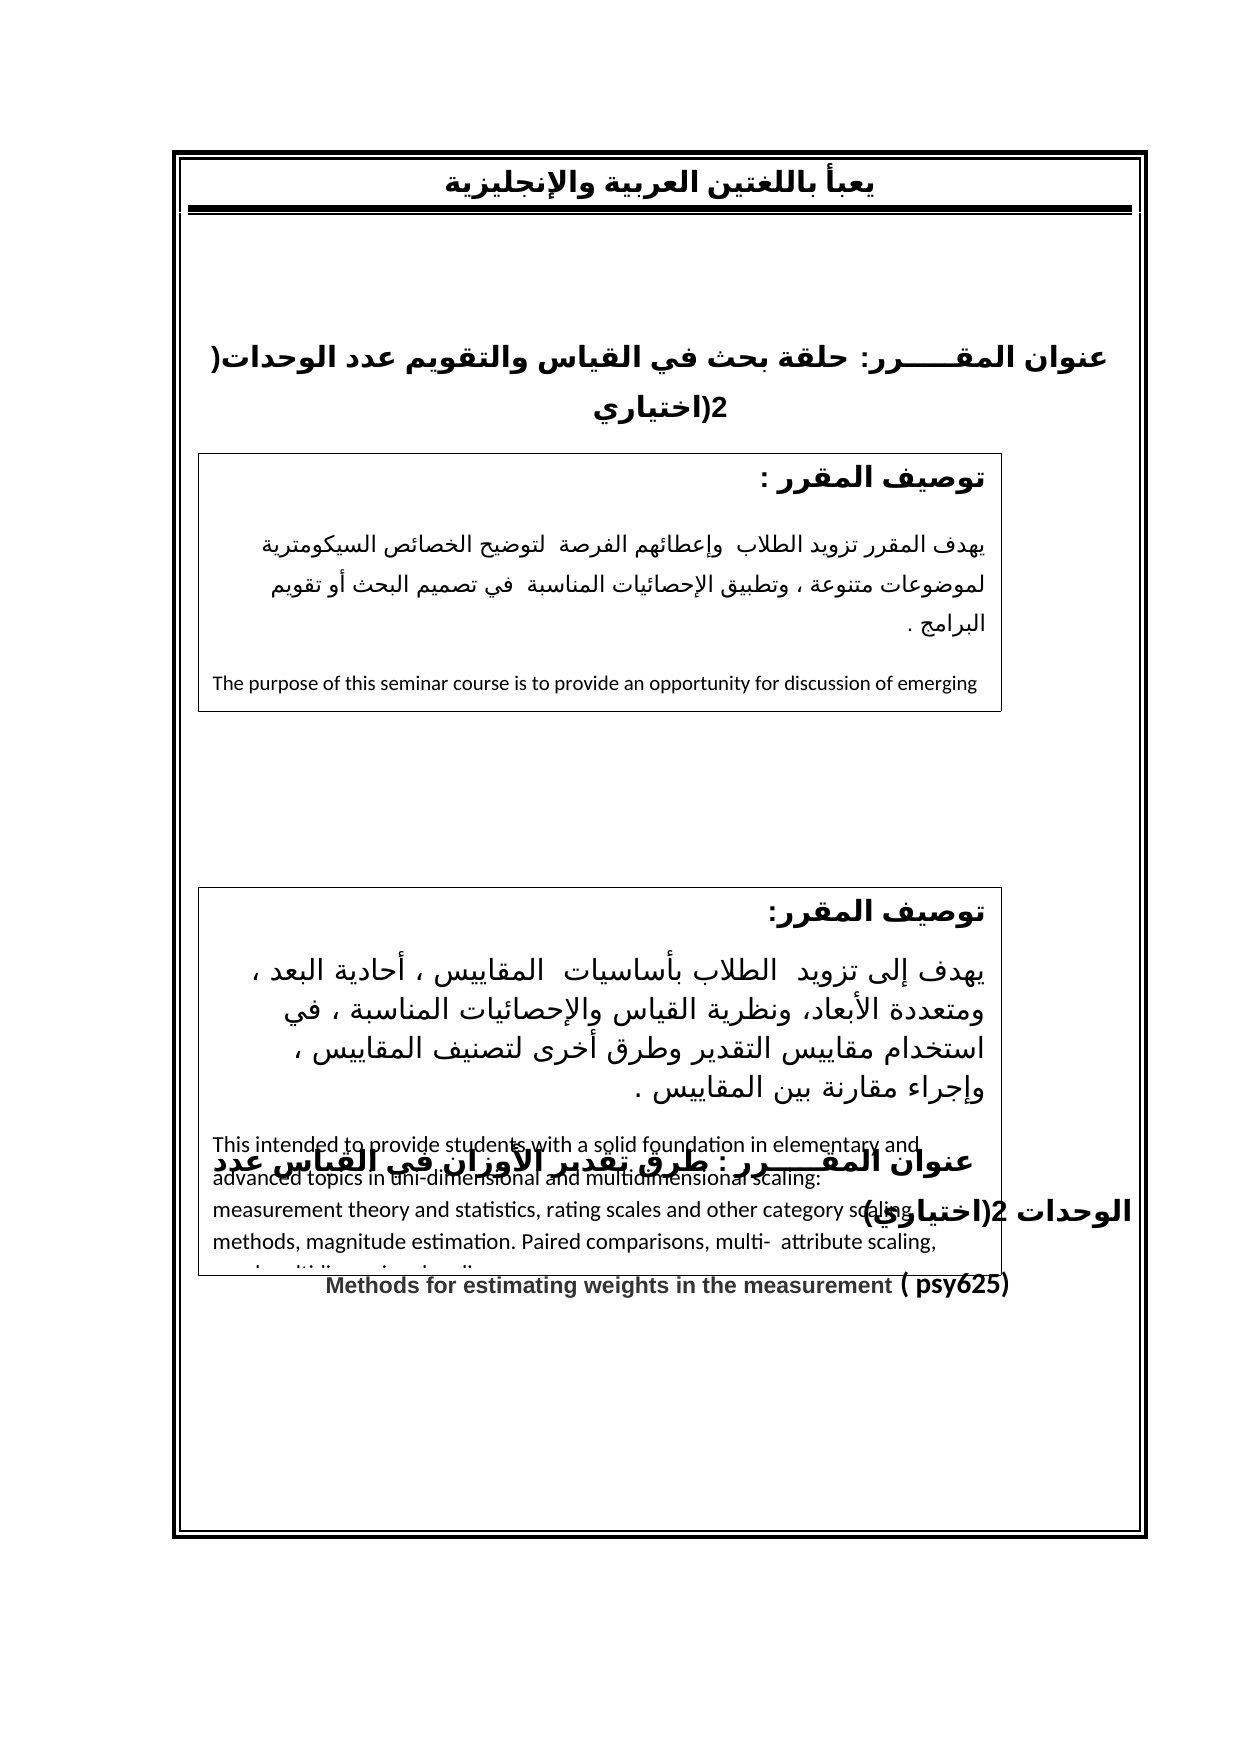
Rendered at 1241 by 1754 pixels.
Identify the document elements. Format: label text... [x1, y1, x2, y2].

table_header يعبأ باللغتين العربية والإنجليزية [176, 155, 1143, 205]
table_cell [176, 205, 1143, 1530]
